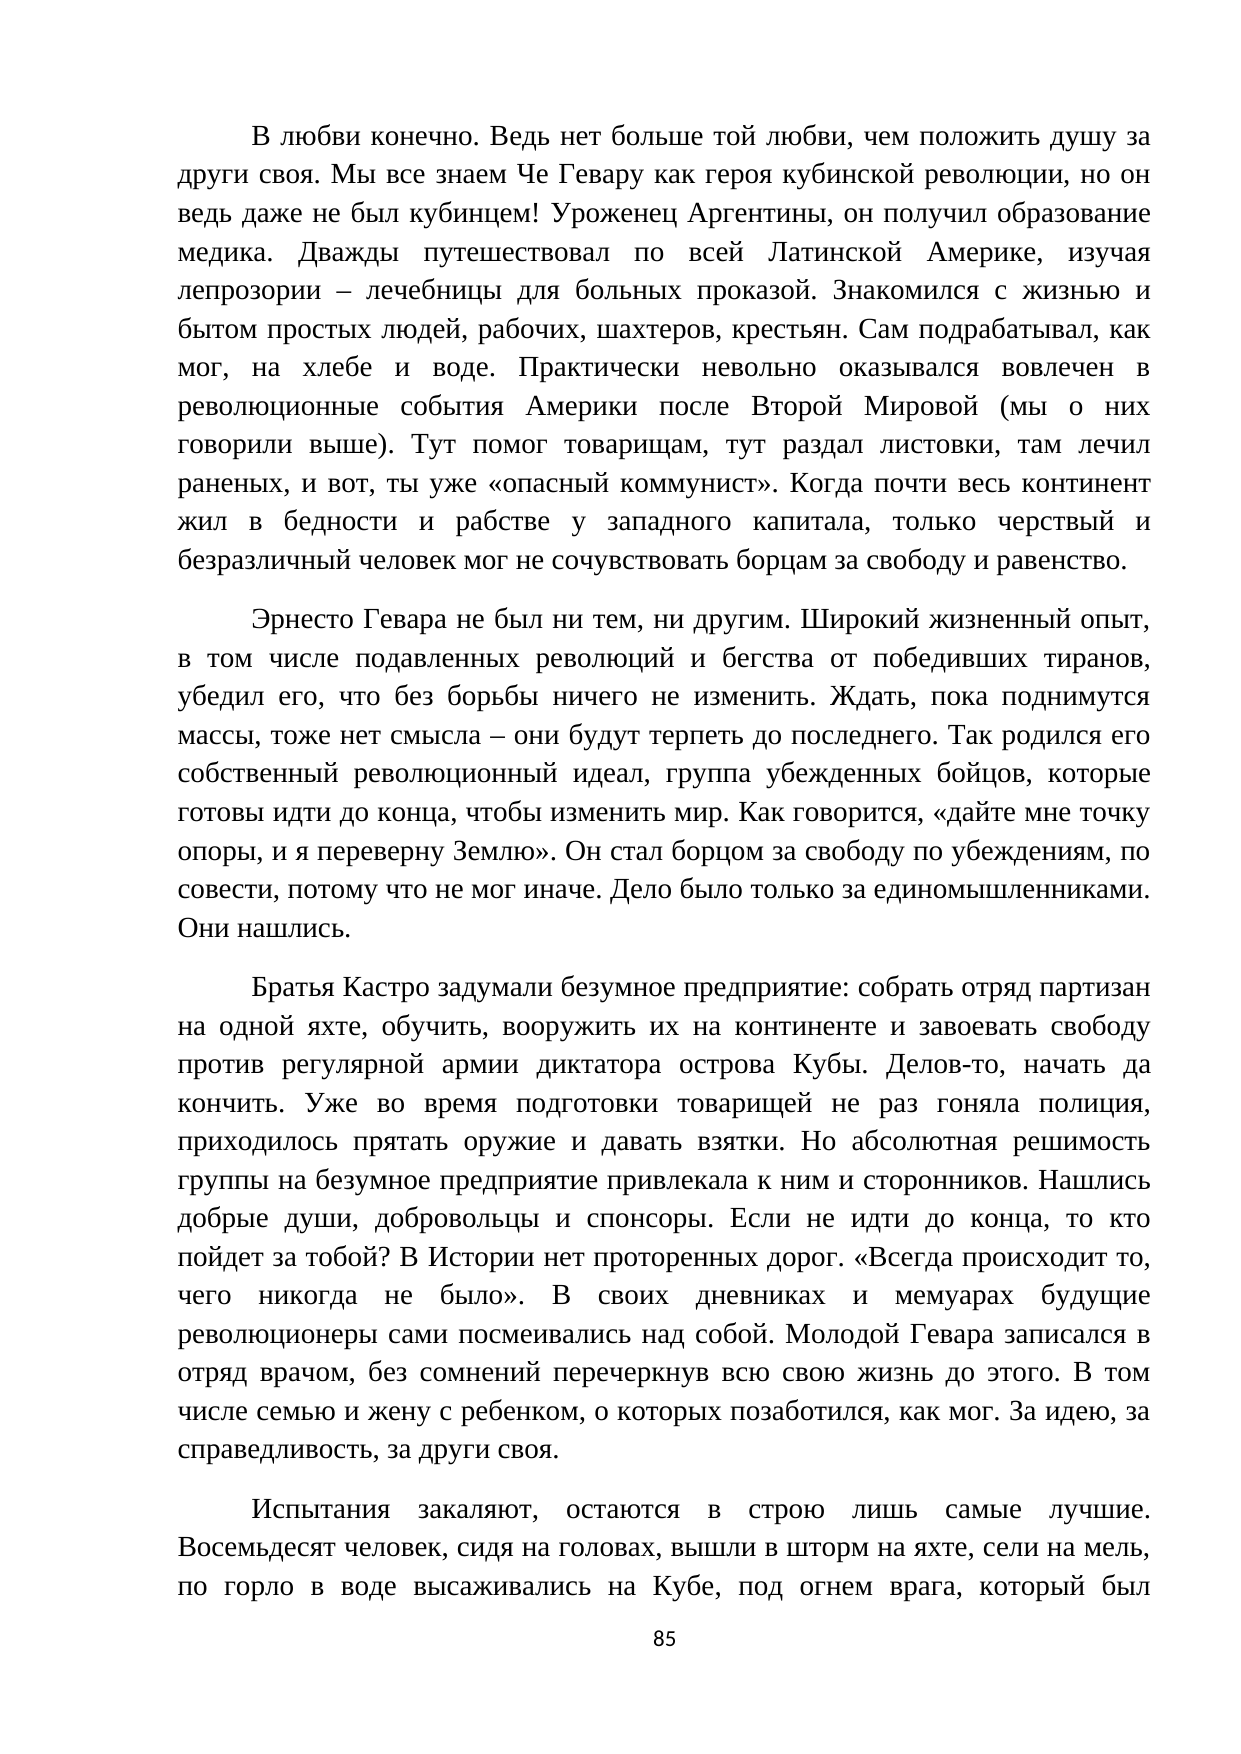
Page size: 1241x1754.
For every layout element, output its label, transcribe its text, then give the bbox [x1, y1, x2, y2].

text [177, 1491, 1152, 1602]
text Братья Кастро задумали безумное предприятие: собрать отряд партизан на одной яхте, обучить, вооружить их на континенте и завоевать свободу против регулярной армии диктатора острова Кубы. Делов-то, начать да кончить. Уже во время подготовки товарищей не раз гоняла полиция, приходилось прятать оружие и давать взятки. Но абсолютная решимость группы на безумное предприятие привлекала к ним и сторонников. Нашлись добрые души, добровольцы и спонсоры. Если не идти до конца, то кто пойдет за тобой? В Истории нет проторенных дорог. «Всегда происходит то, чего никогда не было». В своих дневниках и мемуарах будущие революционеры сами посмеивались над собой. Молодой Гевара записался в отряд врачом, без сомнений перечеркнув всю свою жизнь до этого. В том числе семью и жену с ребенком, о которых позаботился, как мог. За идею, за справедливость, за други своя. [177, 969, 1152, 1465]
text Эрнесто Гевара не был ни тем, ни другим. Широкий жизненный опыт, в том числе подавленных революций и бегства от победивших тиранов, убедил его, что без борьбы ничего не изменить. Ждать, пока поднимутся массы, тоже нет смысла – они будут терпеть до последнего. Так родился его собственный революционный идеал, группа убежденных бойцов, которые готовы идти до конца, чтобы изменить мир. Как говорится, «дайте мне точку опоры, и я переверну Землю». Он стал борцом за свободу по убеждениям, по совести, потому что не мог иначе. Дело было только за единомышленниками. Они нашлись. [177, 601, 1152, 943]
text В любви конечно. Ведь нет больше той любви, чем положить душу за други своя. Мы все знаем Че Гевару как героя кубинской революции, но он ведь даже не был кубинцем! Уроженец Аргентины, он получил образование медика. Дважды путешествовал по всей Латинской Америке, изучая лепрозории – лечебницы для больных проказой. Знакомился с жизнью и бытом простых людей, рабочих, шахтеров, крестьян. Сам подрабатывал, как мог, на хлебе и воде. Практически невольно оказывался вовлечен в революционные события Америки после Второй Мировой (мы о них говорили выше). Тут помог товарищам, тут раздал листовки, там лечил раненых, и вот, ты уже «опасный коммунист». Когда почти весь континент жил в бедности и рабстве у западного капитала, только черствый и безразличный человек мог не сочувствовать борцам за свободу и равенство. [177, 118, 1152, 576]
